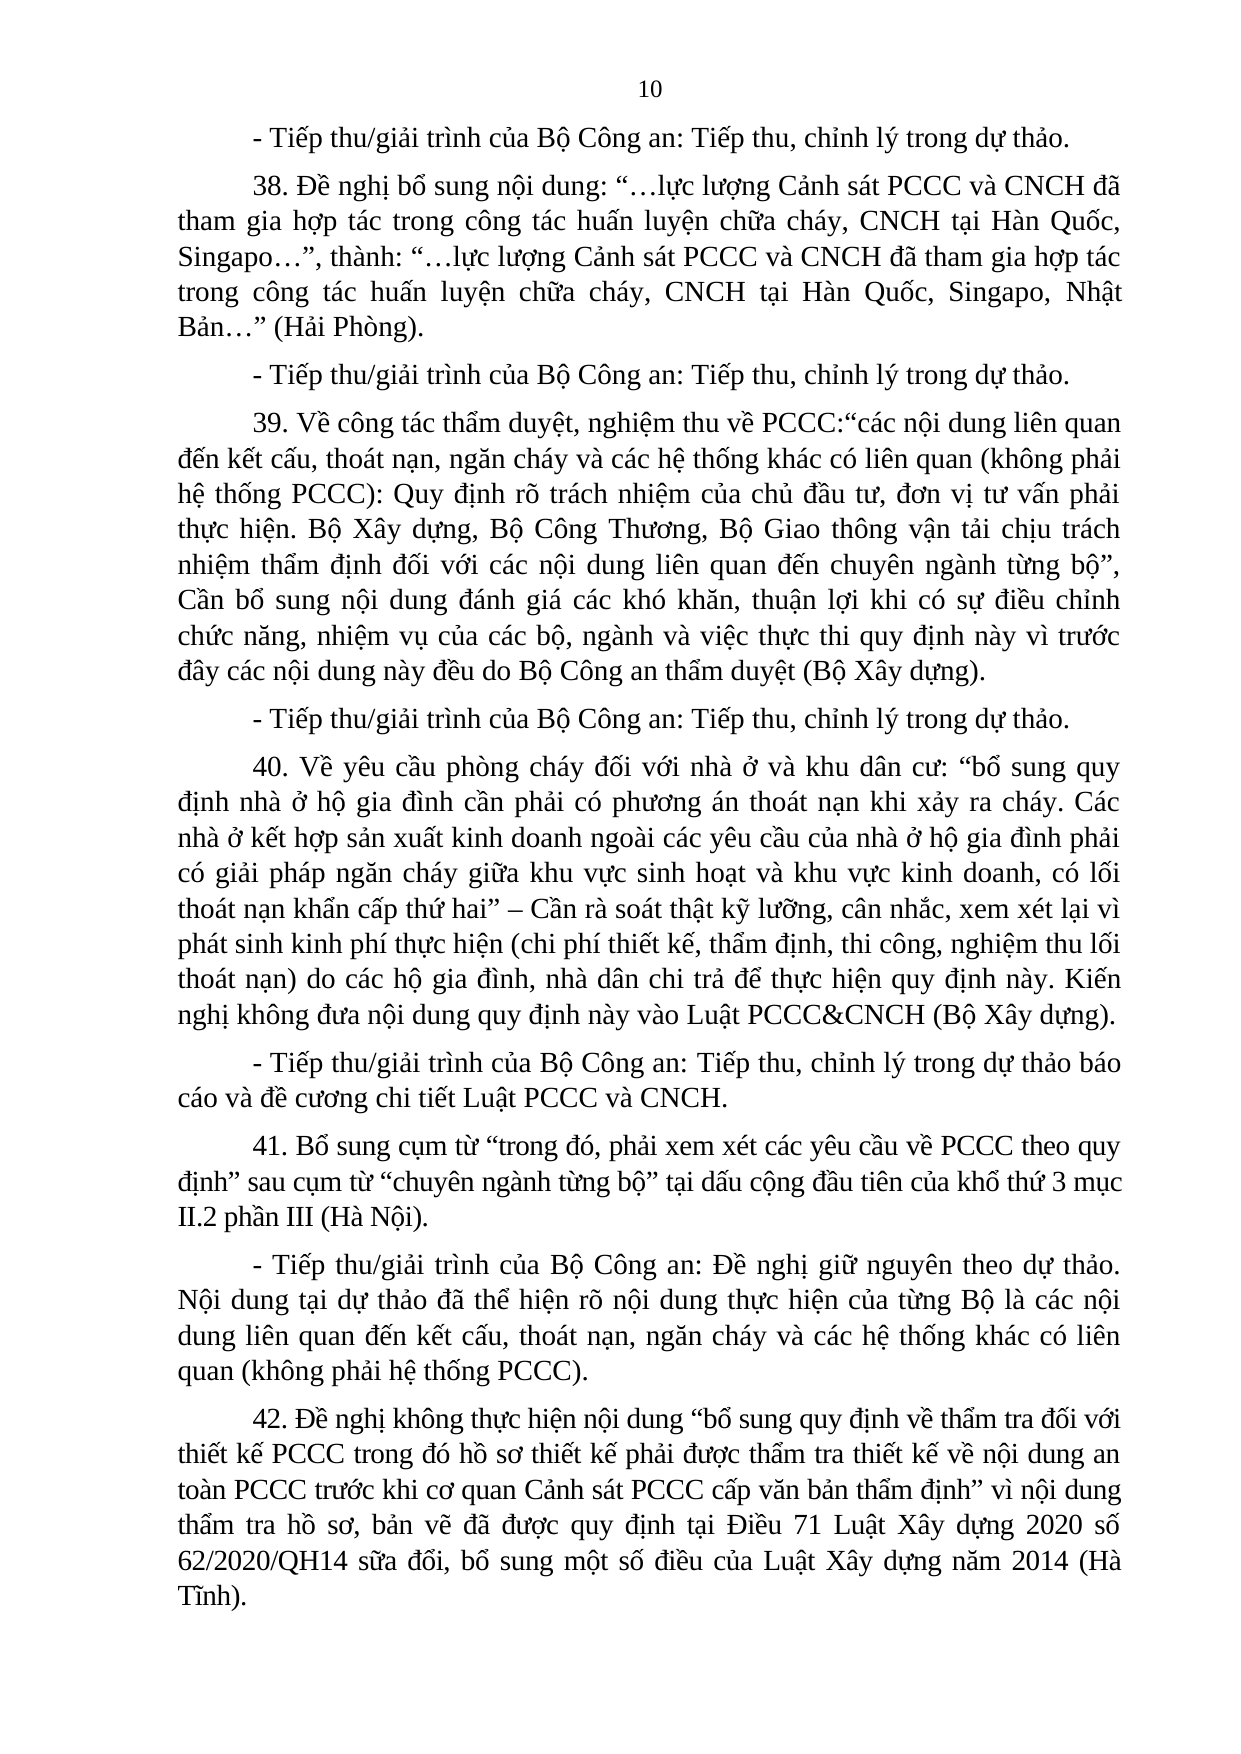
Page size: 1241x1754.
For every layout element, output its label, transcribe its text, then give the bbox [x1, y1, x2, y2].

text 39. Về công tác thẩm duyệt, nghiệm thu về PCCC:“các nội dung liên quan đến kết cấu, thoát nạn, ngăn cháy và các hệ thống khác có liên quan (không phải hệ thống PCCC): Quy định rõ trách nhiệm của chủ đầu tư, đơn vị tư vấn phải thực hiện. Bộ Xây dựng, Bộ Công Thương, Bộ Giao thông vận tải chịu trách nhiệm thẩm định đối với các nội dung liên quan đến chuyên ngành từng bộ”, Cần bổ sung nội dung đánh giá các khó khăn, thuận lợi khi có sự điều chỉnh chức năng, nhiệm vụ của các bộ, ngành và việc thực thi quy định này vì trước đây các nội dung này đều do Bộ Công an thẩm duyệt (Bộ Xây dựng). [177, 403, 1122, 687]
text 42. Đề nghị không thực hiện nội dung “bổ sung quy định về thẩm tra đối với thiết kế PCCC trong đó hồ sơ thiết kế phải được thẩm tra thiết kế về nội dung an toàn PCCC trước khi cơ quan Cảnh sát PCCC cấp văn bản thẩm định” vì nội dung thẩm tra hồ sơ, bản vẽ đã được quy định tại Điều 71 Luật Xây dựng 2020 số 62/2020/QH14 sữa đổi, bổ sung một số điều của Luật Xây dựng năm 2014 (Hà Tĩnh). [177, 1399, 1122, 1612]
text 41. Bổ sung cụm từ “trong đó, phải xem xét các yêu cầu về PCCC theo quy định” sau cụm từ “chuyên ngành từng bộ” tại dấu cộng đầu tiên của khổ thứ 3 mục II.2 phần III (Hà Nội). [177, 1126, 1122, 1233]
text 40. Về yêu cầu phòng cháy đối với nhà ở và khu dân cư: “bổ sung quy định nhà ở hộ gia đình cần phải có phương án thoát nạn khi xảy ra cháy. Các nhà ở kết hợp sản xuất kinh doanh ngoài các yêu cầu của nhà ở hộ gia đình phải có giải pháp ngăn cháy giữa khu vực sinh hoạt và khu vực kinh doanh, có lối thoát nạn khẩn cấp thứ hai” – Cần rà soát thật kỹ lưỡng, cân nhắc, xem xét lại vì phát sinh kinh phí thực hiện (chi phí thiết kế, thẩm định, thi công, nghiệm thu lối thoát nạn) do các hộ gia đình, nhà dân chi trả để thực hiện quy định này. Kiến nghị không đưa nội dung quy định này vào Luật PCCC&CNCH (Bộ Xây dựng). [177, 747, 1122, 1031]
text - Tiếp thu/giải trình của Bộ Công an: Đề nghị giữ nguyên theo dự thảo. Nội dung tại dự thảo đã thể hiện rõ nội dung thực hiện của từng Bộ là các nội dung liên quan đến kết cấu, thoát nạn, ngăn cháy và các hệ thống khác có liên quan (không phải hệ thống PCCC). [177, 1245, 1122, 1387]
text - Tiếp thu/giải trình của Bộ Công an: Tiếp thu, chỉnh lý trong dự thảo. [177, 118, 1122, 153]
text - Tiếp thu/giải trình của Bộ Công an: Tiếp thu, chỉnh lý trong dự thảo báo cáo và đề cương chi tiết Luật PCCC và CNCH. [177, 1043, 1122, 1114]
text 38. Đề nghị bổ sung nội dung: “…lực lượng Cảnh sát PCCC và CNCH đã tham gia hợp tác trong công tác huấn luyện chữa cháy, CNCH tại Hàn Quốc, Singapo…”, thành: “…lực lượng Cảnh sát PCCC và CNCH đã tham gia hợp tác trong công tác huấn luyện chữa cháy, CNCH tại Hàn Quốc, Singapo, Nhật Bản…” (Hải Phòng). [177, 166, 1122, 343]
text - Tiếp thu/giải trình của Bộ Công an: Tiếp thu, chỉnh lý trong dự thảo. [177, 356, 1122, 391]
text - Tiếp thu/giải trình của Bộ Công an: Tiếp thu, chỉnh lý trong dự thảo. [177, 699, 1122, 735]
